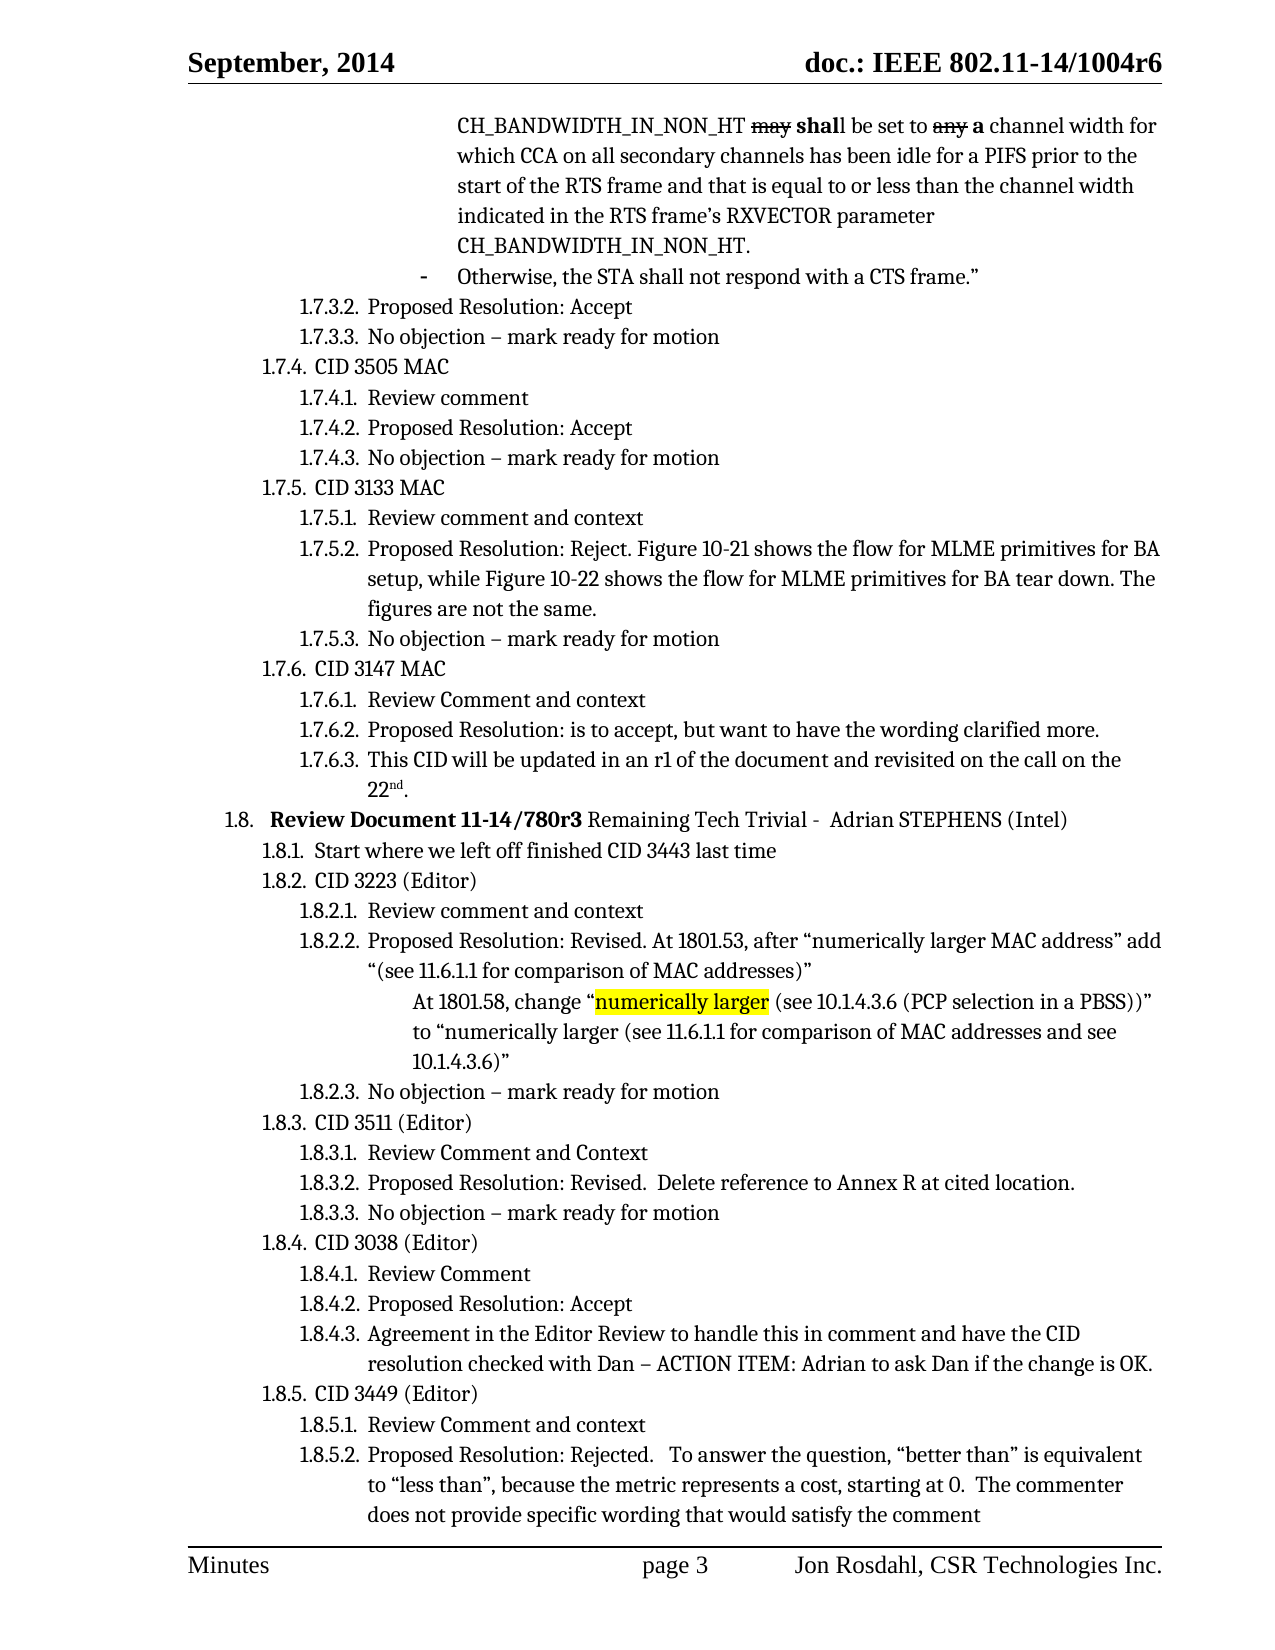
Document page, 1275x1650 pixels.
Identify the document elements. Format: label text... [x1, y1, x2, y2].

list Otherwise, the STA shall not respond with a CTS frame.” [420, 263, 1162, 290]
list CID 3038 (Editor) [262, 1230, 1162, 1257]
list Review comment [300, 384, 1162, 411]
list At 1801.58, change “numerically larger (see 10.1.4.3.6 (PCP selection in a PBSS))” to “numerically larger (see 11.6.1.1 for comparison of MAC addresses and see 10.1.4.3.6)” [412, 988, 1162, 1075]
list CID 3147 MAC [262, 656, 1162, 683]
list Proposed Resolution: Accept [300, 414, 1162, 441]
list Start where we left off finished CID 3443 last time [262, 837, 1162, 864]
list Proposed Resolution: Revised. At 1801.53, after “numerically larger MAC address” add “(see 11.6.1.1 for comparison of MAC addresses)” [300, 928, 1162, 985]
list No objection – mark ready for motion [300, 1079, 1162, 1106]
list No objection – mark ready for motion [300, 626, 1162, 652]
list Review Document 11-14/780r3 Remaining Tech Trivial - Adrian STEPHENS (Intel) [225, 807, 1162, 834]
list CID 3223 (Editor) [262, 868, 1162, 894]
list This CID will be updated in an r1 of the document and revisited on the call on the 22nd. [300, 747, 1162, 803]
list Proposed Resolution: Accept [300, 1291, 1162, 1317]
list CID 3133 MAC [262, 475, 1162, 501]
list Review Comment and context [300, 686, 1162, 713]
list Review Comment [300, 1260, 1162, 1287]
list No objection – mark ready for motion [300, 324, 1162, 350]
list No objection – mark ready for motion [300, 445, 1162, 471]
list Agreement in the Editor Review to handle this in comment and have the CID resolution checked with Dan – ACTION ITEM: Adrian to ask Dan if the change is OK. [300, 1321, 1162, 1377]
list Review Comment and context [300, 1411, 1162, 1438]
list Review comment and context [300, 898, 1162, 924]
list No objection – mark ready for motion [300, 1200, 1162, 1226]
list CID 3449 (Editor) [262, 1381, 1162, 1408]
list CID 3511 (Editor) [262, 1109, 1162, 1136]
list Review comment and context [300, 505, 1162, 532]
list Review Comment and Context [300, 1139, 1162, 1166]
list Proposed Resolution: Rejected. To answer the question, “better than” is equivalent to “less than”, because the metric represents a cost, starting at 0. The commenter does not provide specific wording that would satisfy the comment [300, 1442, 1162, 1528]
list Proposed Resolution: Reject. Figure 10-21 shows the flow for MLME primitives for BA setup, while Figure 10-22 shows the flow for MLME primitives for BA tear down. The figures are not the same. [300, 535, 1162, 622]
list CID 3505 MAC [262, 354, 1162, 381]
list Proposed Resolution: Accept [300, 294, 1162, 320]
list Proposed Resolution: Revised. Delete reference to Annex R at cited location. [300, 1170, 1162, 1196]
list Proposed Resolution: is to accept, but want to have the wording clarified more. [300, 717, 1162, 743]
